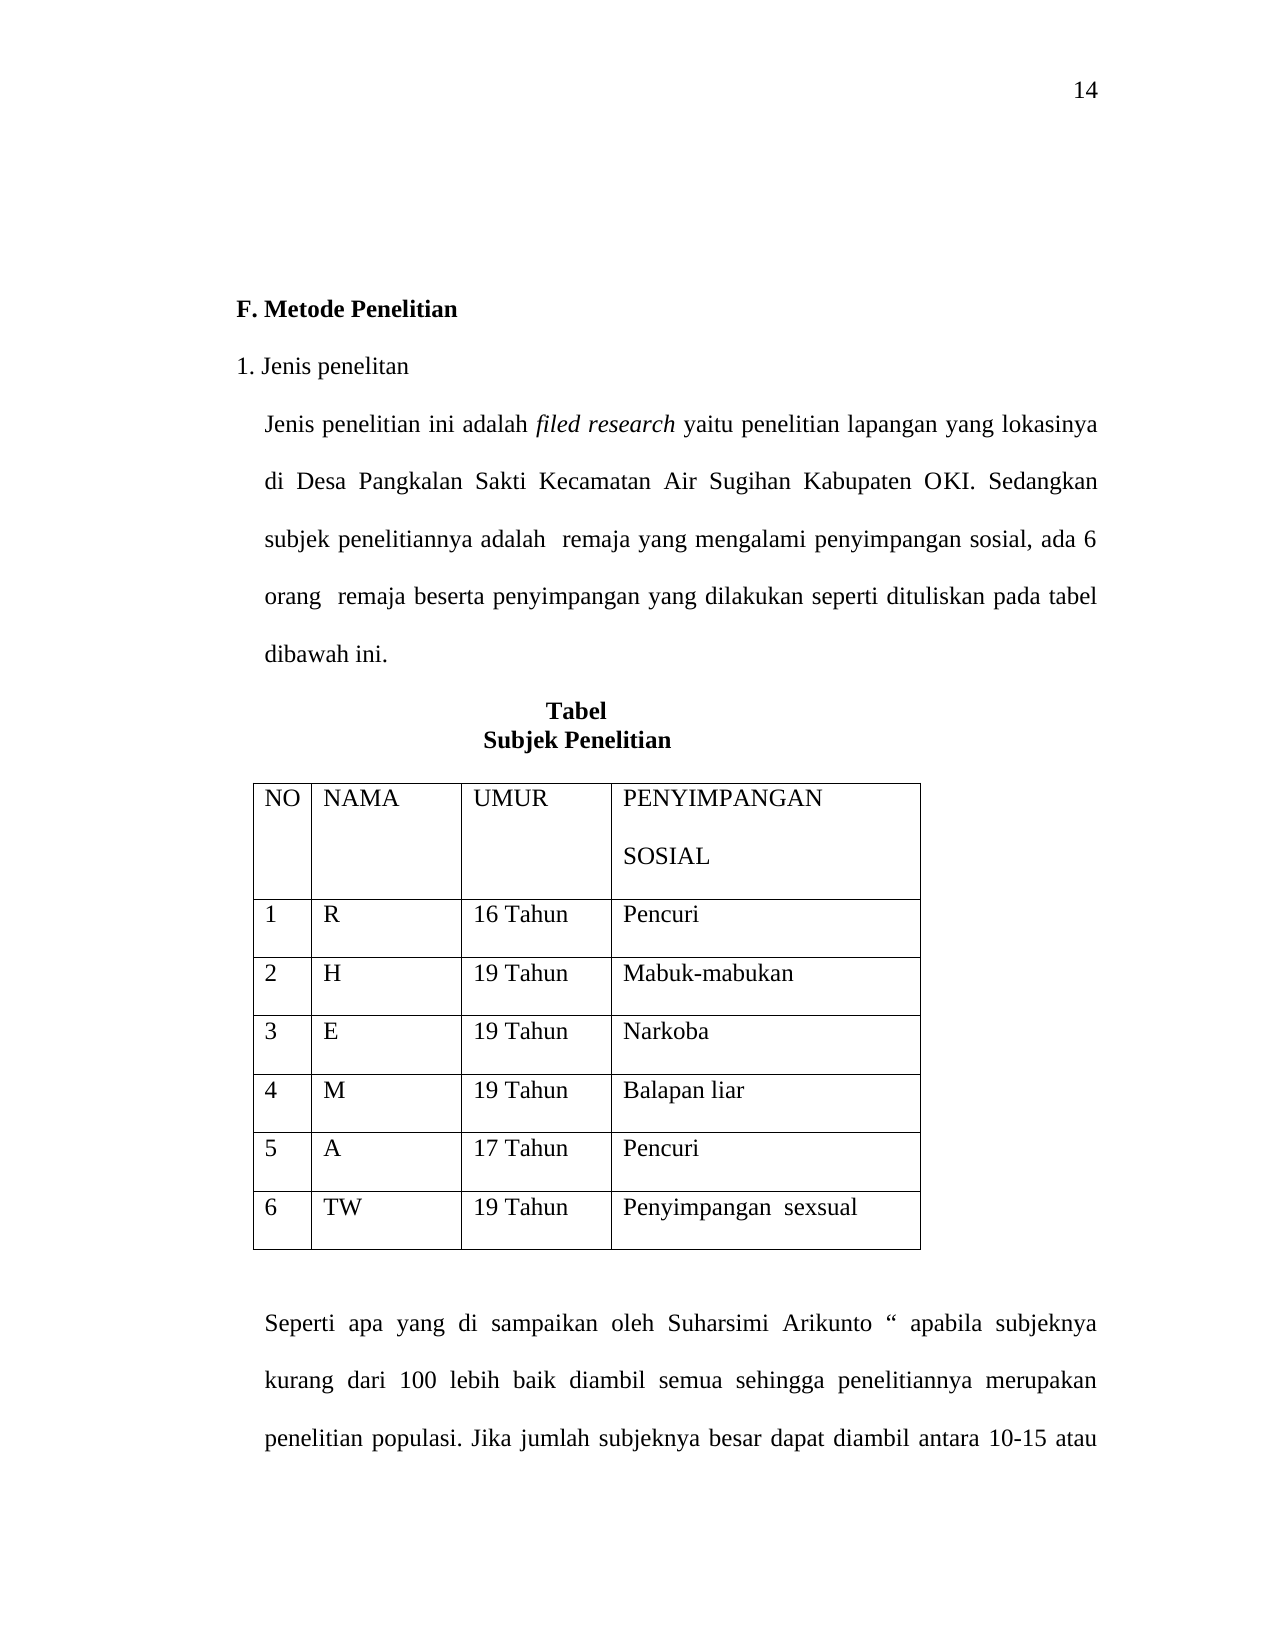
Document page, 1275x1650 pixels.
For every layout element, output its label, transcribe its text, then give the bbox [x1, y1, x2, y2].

table_cell Narkoba [612, 1016, 920, 1074]
table_cell Pencuri [612, 1133, 920, 1191]
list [264, 1308, 1098, 1451]
list 1. Jenis penelitan [236, 351, 1098, 380]
list Jenis penelitian ini adalah filed research yaitu penelitian lapangan yang lokasinya di Desa Pangkalan Sakti Kecamatan Air Sugihan Kabupaten OKI. Sedangkan subjek penelitiannya adalah remaja yang mengalami penyimpangan sosial, ada 6 orang remaja beserta penyimpangan yang dilakukan seperti dituliskan pada tabel dibawah ini. [264, 409, 1098, 667]
table_cell 17 Tahun [462, 1133, 611, 1191]
table_cell 5 [254, 1133, 311, 1191]
table_cell 19 Tahun [462, 1075, 611, 1132]
table_cell 1 [254, 900, 311, 957]
table_header NO [254, 784, 311, 898]
table_cell Mabuk-mabukan [612, 958, 920, 1015]
list Tabel [546, 696, 1098, 725]
table_cell TW [312, 1192, 461, 1249]
table_cell 2 [254, 958, 311, 1015]
table_cell M [312, 1075, 461, 1132]
table_cell 4 [254, 1075, 311, 1132]
table_cell Balapan liar [612, 1075, 920, 1132]
table_cell 3 [254, 1016, 311, 1074]
table_cell R [312, 900, 461, 957]
text F. Metode Penelitian [236, 294, 1098, 322]
table_cell 19 Tahun [462, 958, 611, 1015]
table_header NAMA [312, 784, 461, 898]
table_cell A [312, 1133, 461, 1191]
table_cell 19 Tahun [462, 1192, 611, 1249]
table_cell Pencuri [612, 900, 920, 957]
table_header UMUR [462, 784, 611, 898]
table_cell E [312, 1016, 461, 1074]
table_cell H [312, 958, 461, 1015]
table_cell 19 Tahun [462, 1016, 611, 1074]
list Subjek Penelitian [264, 725, 1098, 754]
table_cell 16 Tahun [462, 900, 611, 957]
table_header PENYIMPANGAN SOSIAL [612, 784, 920, 898]
table_cell 6 [254, 1192, 311, 1249]
table_cell Penyimpangan sexsual [612, 1192, 920, 1249]
